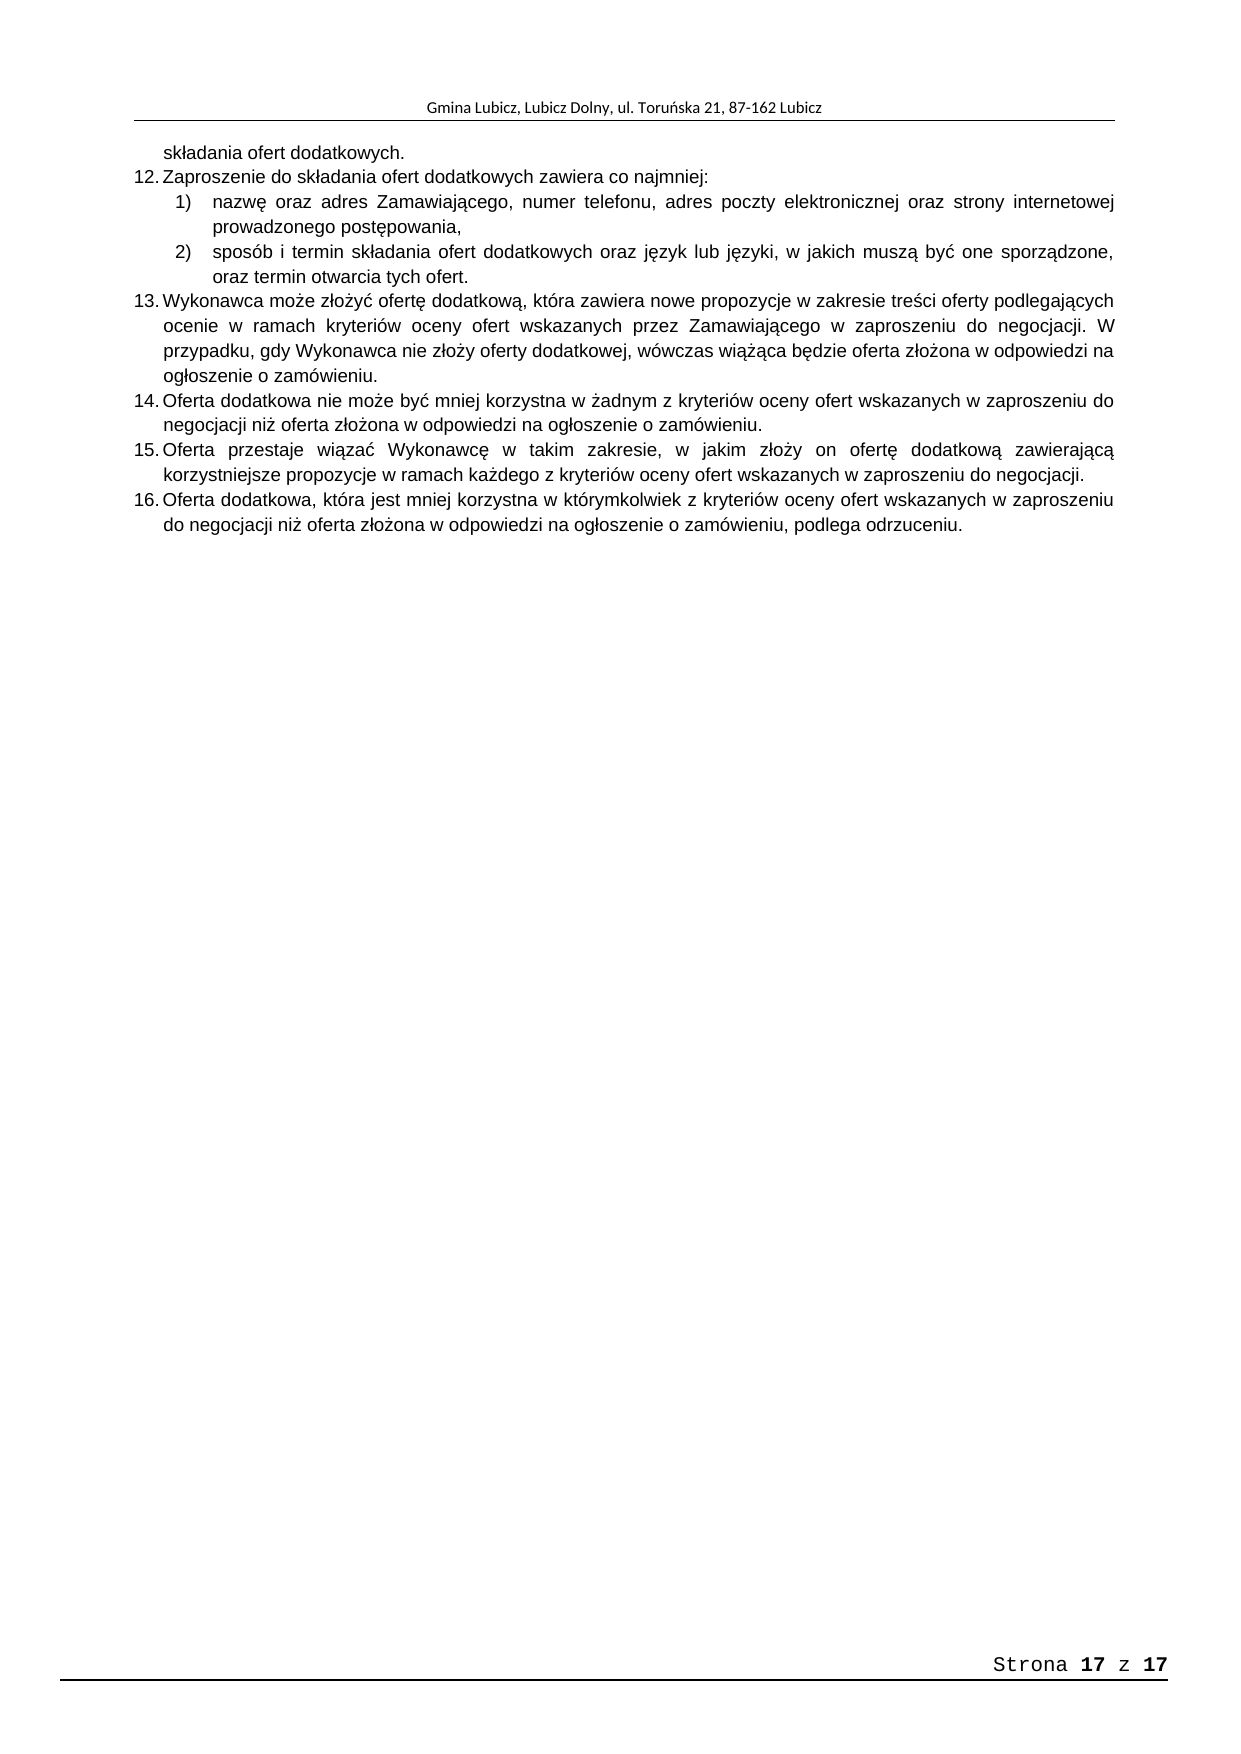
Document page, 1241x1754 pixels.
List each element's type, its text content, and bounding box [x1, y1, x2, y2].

list nazwę oraz adres Zamawiającego, numer telefonu, adres poczty elektronicznej oraz strony internetowej prowadzonego postępowania, [175, 191, 1115, 237]
list sposób i termin składania ofert dodatkowych oraz język lub języki, w jakich muszą być one sporządzone, oraz termin otwarcia tych ofert. [175, 241, 1115, 287]
list Oferta dodatkowa, która jest mniej korzystna w którymkolwiek z kryteriów oceny ofert wskazanych w zaproszeniu do negocjacji niż oferta złożona w odpowiedzi na ogłoszenie o zamówieniu, podlega odrzuceniu. [133, 489, 1115, 535]
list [133, 142, 1115, 163]
list Oferta dodatkowa nie może być mniej korzystna w żadnym z kryteriów oceny ofert wskazanych w zaproszeniu do negocjacji niż oferta złożona w odpowiedzi na ogłoszenie o zamówieniu. [133, 389, 1115, 436]
list Zaproszenie do składania ofert dodatkowych zawiera co najmniej: [133, 166, 1115, 188]
list Oferta przestaje wiązać Wykonawcę w takim zakresie, w jakim złoży on ofertę dodatkową zawierającą korzystniejsze propozycje w ramach każdego z kryteriów oceny ofert wskazanych w zaproszeniu do negocjacji. [133, 439, 1115, 485]
list Wykonawca może złożyć ofertę dodatkową, która zawiera nowe propozycje w zakresie treści oferty podlegających ocenie w ramach kryteriów oceny ofert wskazanych przez Zamawiającego w zaproszeniu do negocjacji. W przypadku, gdy Wykonawca nie złoży oferty dodatkowej, wówczas wiążąca będzie oferta złożona w odpowiedzi na ogłoszenie o zamówieniu. [133, 290, 1115, 386]
